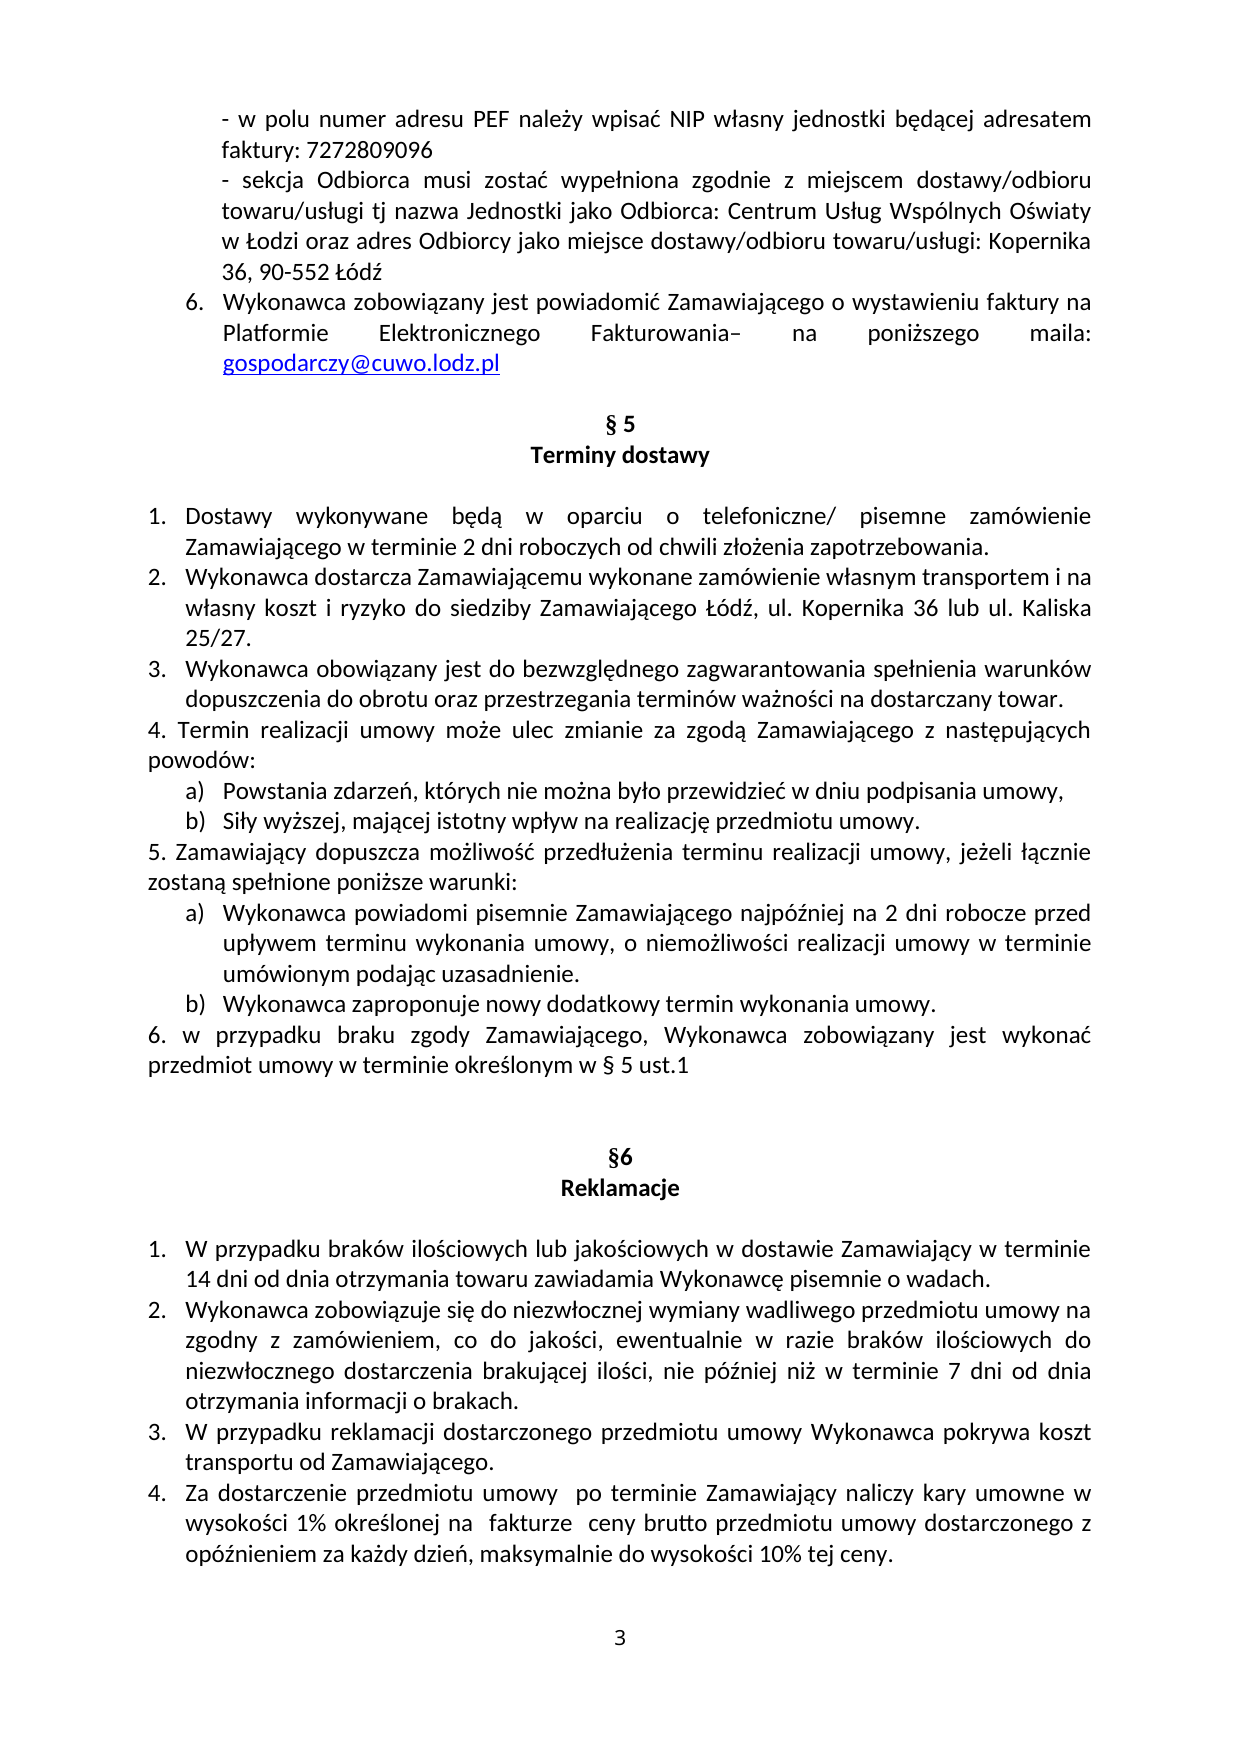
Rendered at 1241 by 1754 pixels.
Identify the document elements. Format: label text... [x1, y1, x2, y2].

list Wykonawca obowiązany jest do bezwzględnego zagwarantowania spełnienia warunków dopuszczenia do obrotu oraz przestrzegania terminów ważności na dostarczany towar. [148, 653, 1093, 714]
list Za dostarczenie przedmiotu umowy po terminie Zamawiający naliczy kary umowne w wysokości 1% określonej na fakturze ceny brutto przedmiotu umowy dostarczonego z opóźnieniem za każdy dzień, maksymalnie do wysokości 10% tej ceny. [148, 1477, 1093, 1568]
list Powstania zdarzeń, których nie można było przewidzieć w dniu podpisania umowy, [185, 775, 1093, 805]
text Reklamacje [148, 1172, 1093, 1202]
list Wykonawca powiadomi pisemnie Zamawiającego najpóźniej na 2 dni robocze przed upływem terminu wykonania umowy, o niemożliwości realizacji umowy w terminie umówionym podając uzasadnienie. [185, 897, 1093, 988]
text 6 [148, 1141, 1093, 1172]
list Siły wyższej, mającej istotny wpływ na realizację przedmiotu umowy. [185, 805, 1093, 836]
list W przypadku reklamacji dostarczonego przedmiotu umowy Wykonawca pokrywa koszt transportu od Zamawiającego. [148, 1416, 1093, 1477]
list Wykonawca zobowiązuje się do niezwłocznej wymiany wadliwego przedmiotu umowy na zgodny z zamówieniem, co do jakości, ewentualnie w razie braków ilościowych do niezwłocznego dostarczenia brakującej ilości, nie później niż w terminie 7 dni od dnia otrzymania informacji o brakach. [148, 1294, 1093, 1416]
text Terminy dostawy [148, 439, 1093, 470]
list Wykonawca zobowiązany jest powiadomić Zamawiającego o wystawieniu faktury na Platformie Elektronicznego Fakturowania– na poniższego maila: gospodarczy@cuwo.lodz.pl [185, 287, 1093, 378]
list W przypadku braków ilościowych lub jakościowych w dostawie Zamawiający w terminie 14 dni od dnia otrzymania towaru zawiadamia Wykonawcę pisemnie o wadach. [148, 1233, 1093, 1294]
text - w polu numer adresu PEF należy wpisać NIP własny jednostki będącej adresatem faktury: 7272809096 [221, 103, 1093, 164]
list Wykonawca dostarcza Zamawiającemu wykonane zamówienie własnym transportem i na własny koszt i ryzyko do siedziby Zamawiającego Łódź, ul. Kopernika 36 lub ul. Kaliska 25/27. [148, 561, 1093, 653]
text 4. Termin realizacji umowy może ulec zmianie za zgodą Zamawiającego z następujących powodów: [148, 714, 1093, 775]
text 6. w przypadku braku zgody Zamawiającego, Wykonawca zobowiązany jest wykonać przedmiot umowy w terminie określonym w § 5 ust.1 [148, 1019, 1093, 1080]
text 5 [148, 409, 1093, 439]
list Dostawy wykonywane będą w oparciu o telefoniczne/ pisemne zamówienie Zamawiającego w terminie 2 dni roboczych od chwili złożenia zapotrzebowania. [148, 500, 1093, 561]
text 5. Zamawiający dopuszcza możliwość przedłużenia terminu realizacji umowy, jeżeli łącznie zostaną spełnione poniższe warunki: [148, 836, 1093, 897]
list Wykonawca zaproponuje nowy dodatkowy termin wykonania umowy. [185, 988, 1093, 1019]
